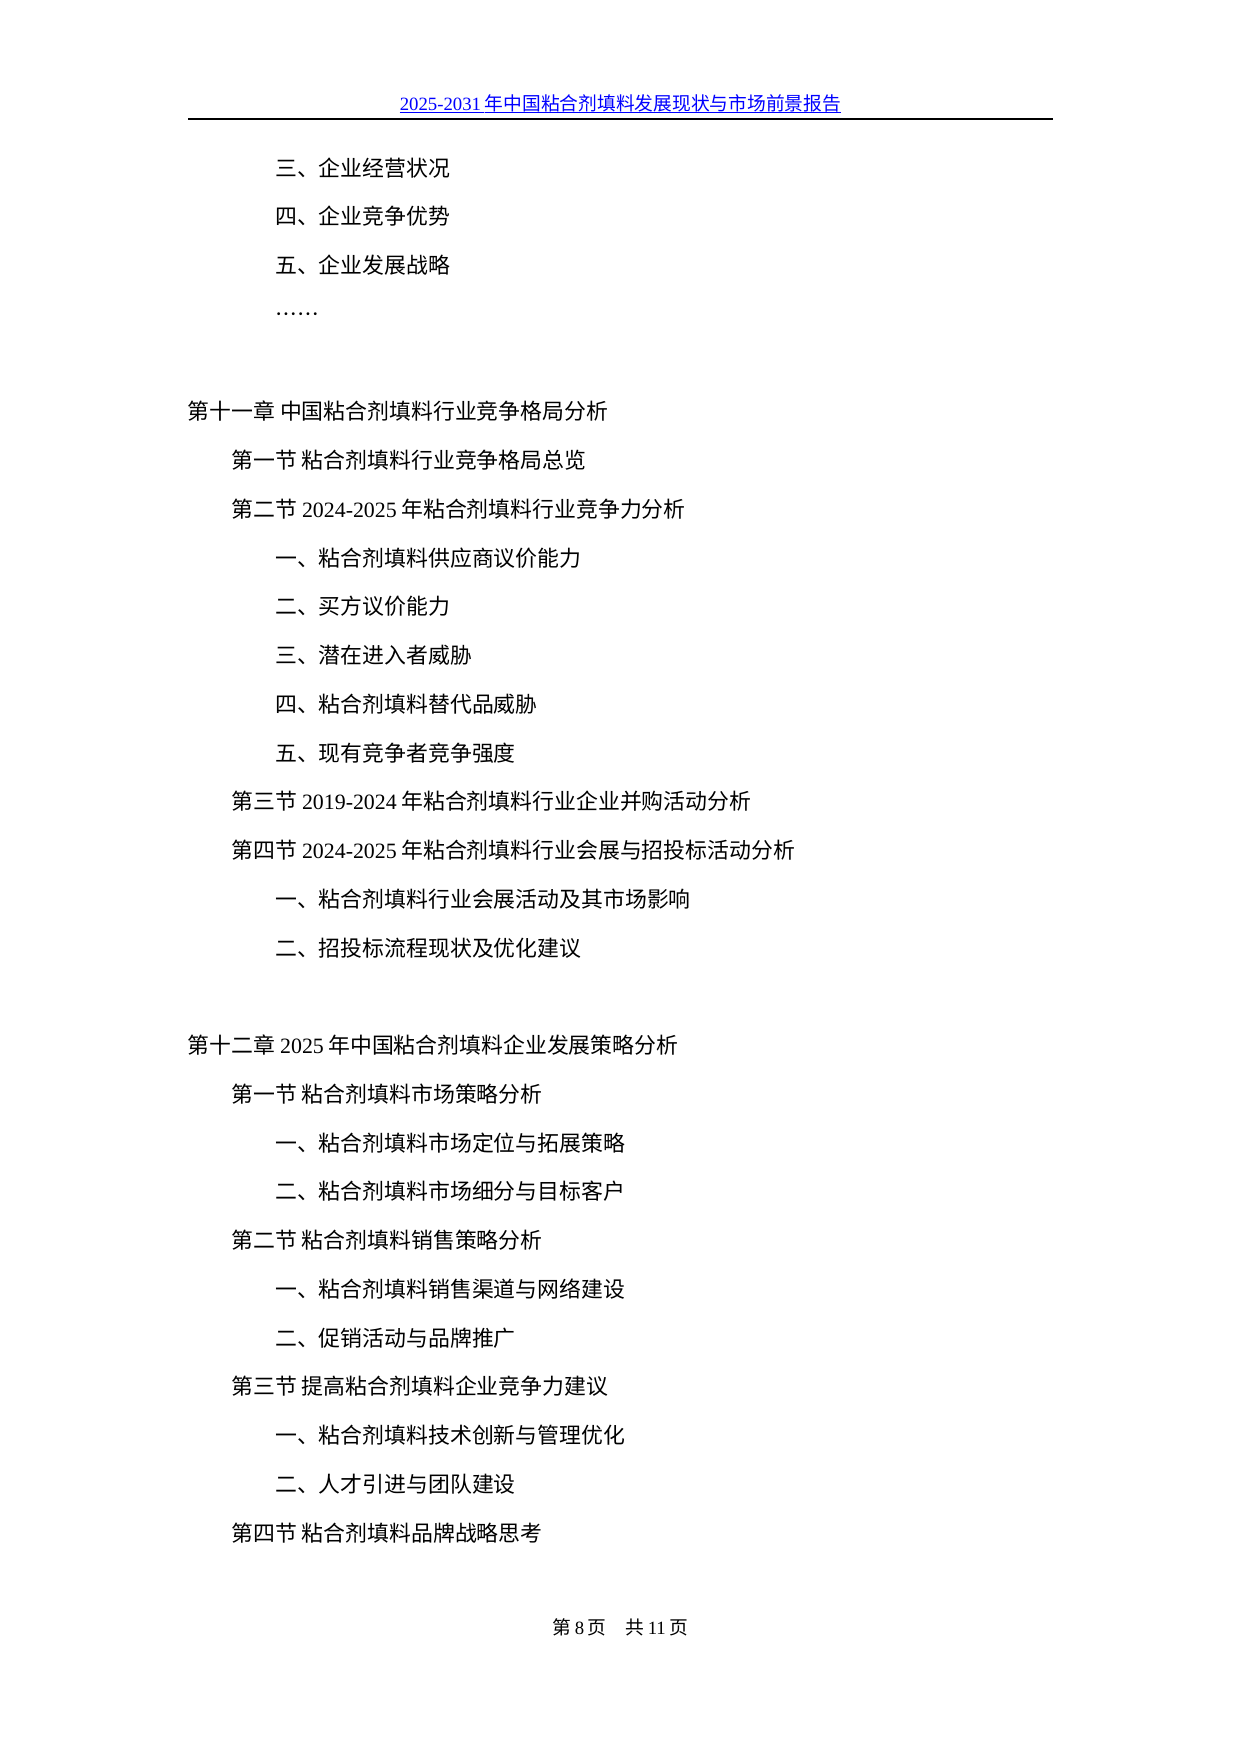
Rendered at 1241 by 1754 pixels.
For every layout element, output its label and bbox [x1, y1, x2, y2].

text [187, 150, 1053, 1548]
